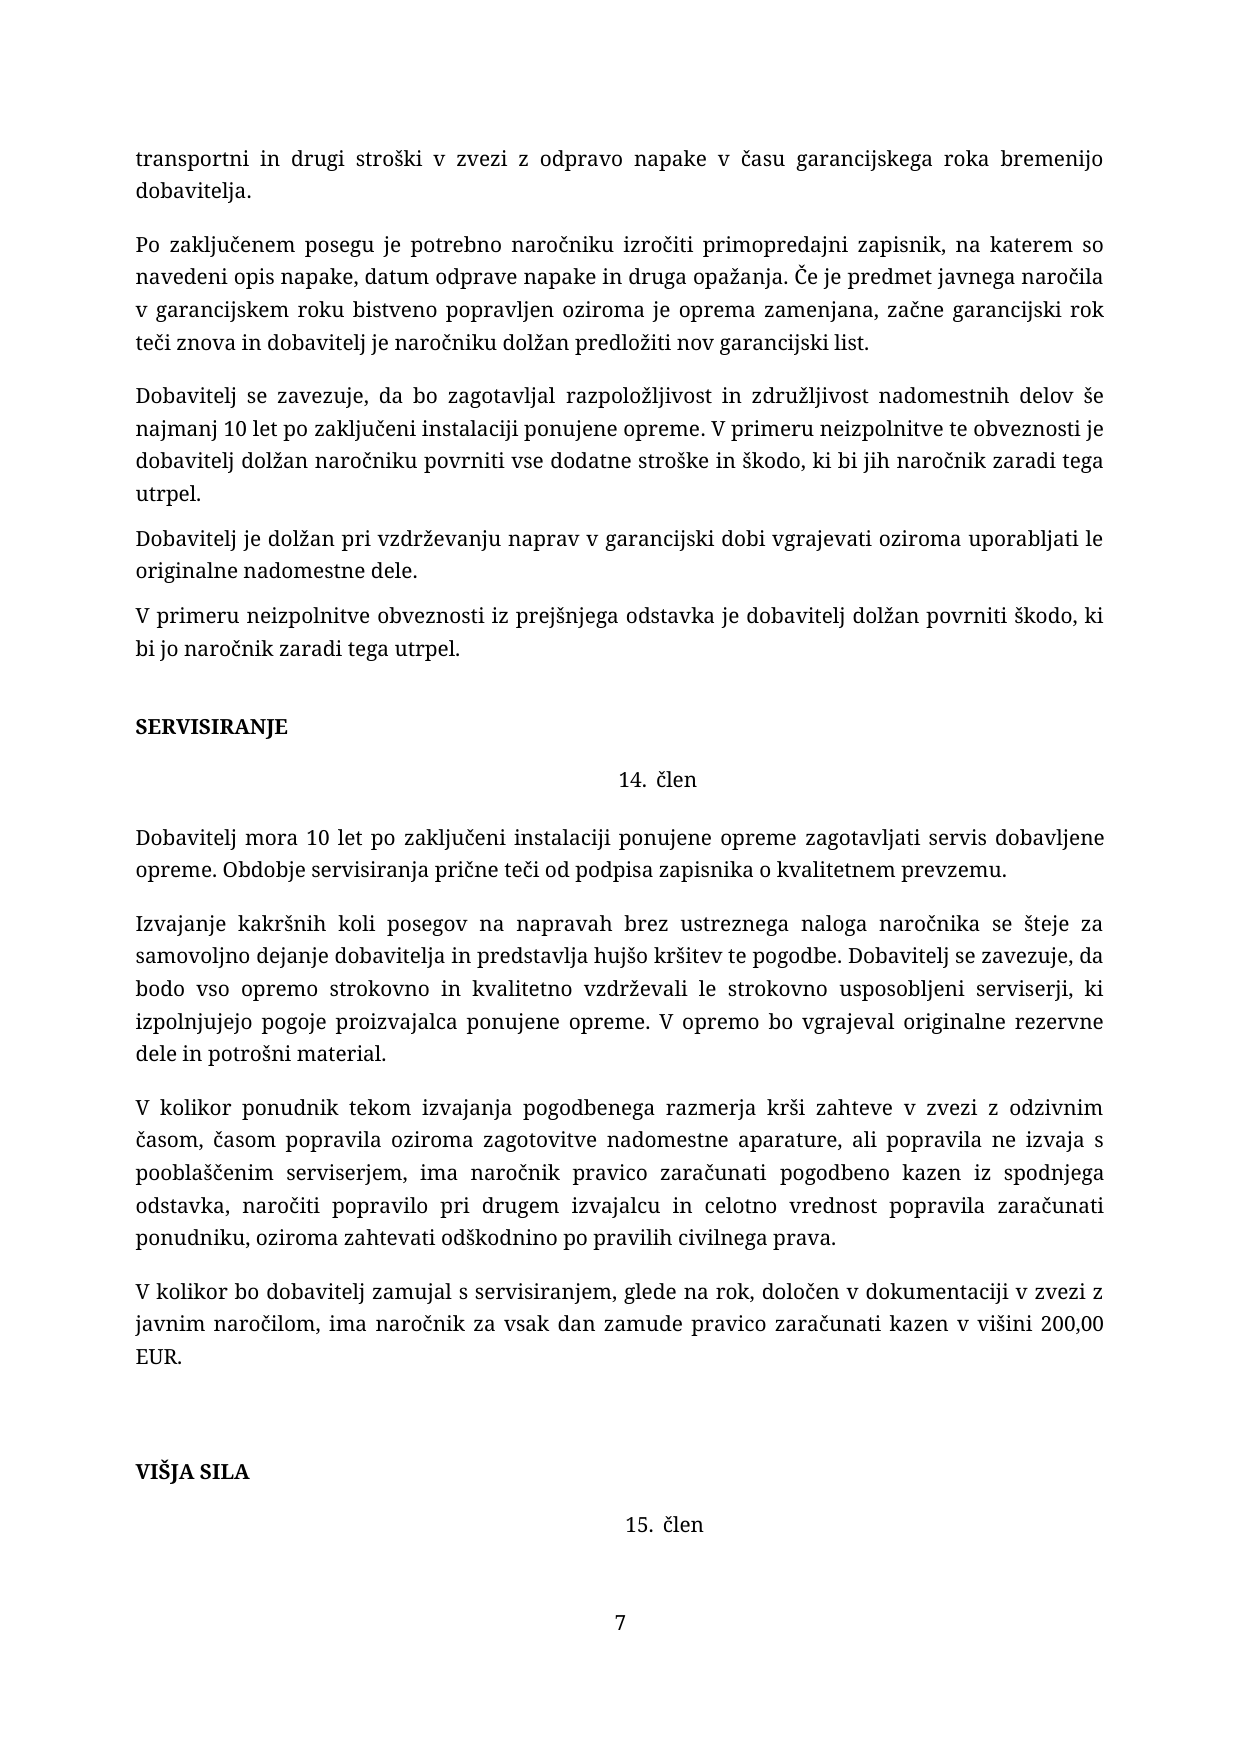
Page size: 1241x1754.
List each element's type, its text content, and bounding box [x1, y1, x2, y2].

text Dobavitelj je dolžan pri vzdrževanju naprav v garancijski dobi vgrajevati oziroma uporabljati le originalne nadomestne dele. [135, 524, 1105, 585]
text Po zaključenem posegu je potrebno naročniku izročiti primopredajni zapisnik, na katerem so navedeni opis napake, datum odprave napake in druga opažanja. Če je predmet javnega naročila v garancijskem roku bistveno popravljen oziroma je oprema zamenjana, začne garancijski rok teči znova in dobavitelj je naročniku dolžan predložiti nov garancijski list. [135, 230, 1105, 356]
text V kolikor ponudnik tekom izvajanja pogodbenega razmerja krši zahteve v zvezi z odzivnim časom, časom popravila oziroma zagotovitve nadomestne aparature, ali popravila ne izvaja s pooblaščenim serviserjem, ima naročnik pravico zaračunati pogodbeno kazen iz spodnjega odstavka, naročiti popravilo pri drugem izvajalcu in celotno vrednost popravila zaračunati ponudniku, oziroma zahtevati odškodnino po pravilih civilnega prava. [135, 1093, 1105, 1252]
text SERVISIRANJE [135, 712, 1105, 740]
text Dobavitelj mora 10 let po zaključeni instalaciji ponujene opreme zagotavljati servis dobavljene opreme. Obdobje servisiranja prične teči od podpisa zapisnika o kvalitetnem prevzemu. [135, 823, 1105, 884]
text VIŠJA SILA [135, 1457, 1105, 1486]
text Izvajanje kakršnih koli posegov na napravah brez ustreznega naloga naročnika se šteje za samovoljno dejanje dobavitelja in predstavlja hujšo kršitev te pogodbe. Dobavitelj se zavezuje, da bodo vso opremo strokovno in kvalitetno vzdrževali le strokovno usposobljeni serviserji, ki izpolnjujejo pogoje proizvajalca ponujene opreme. V opremo bo vgrajeval originalne rezervne dele in potrošni material. [135, 909, 1105, 1068]
text V primeru neizpolnitve obveznosti iz prejšnjega odstavka je dobavitelj dolžan povrniti škodo, ki bi jo naročnik zaradi tega utrpel. [135, 602, 1105, 663]
text Dobavitelj se zavezuje, da bo zagotavljal razpoložljivost in združljivost nadomestnih delov še najmanj 10 let po zaključeni instalaciji ponujene opreme. V primeru neizpolnitve te obveznosti je dobavitelj dolžan naročniku povrniti vse dodatne stroške in škodo, ki bi jih naročnik zaradi tega utrpel. [135, 381, 1105, 507]
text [135, 144, 1105, 205]
text V kolikor bo dobavitelj zamujal s servisiranjem, glede na rok, določen v dokumentaciji v zvezi z javnim naročilom, ima naročnik za vsak dan zamude pravico zaračunati kazen v višini 200,00 EUR. [135, 1277, 1105, 1370]
list člen [210, 765, 1105, 794]
list člen [210, 1511, 1118, 1539]
